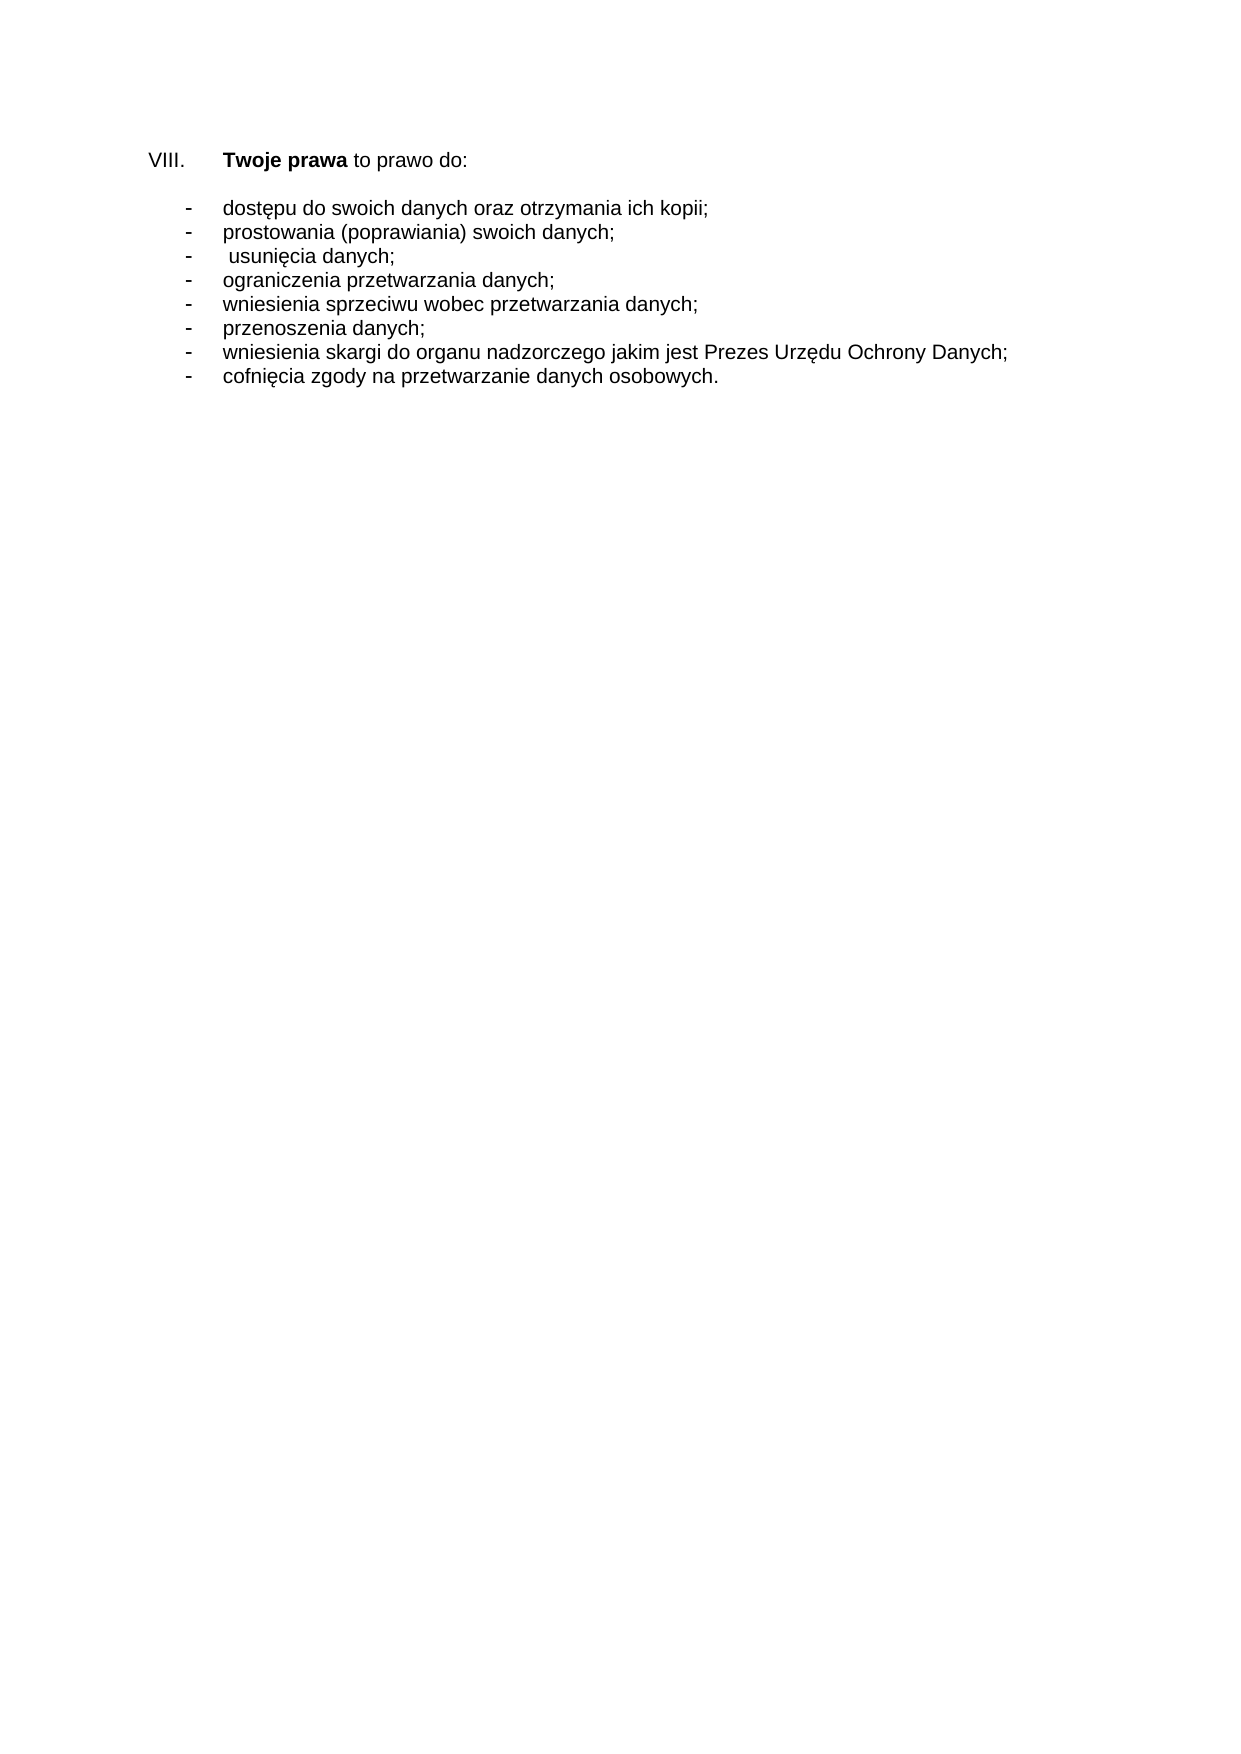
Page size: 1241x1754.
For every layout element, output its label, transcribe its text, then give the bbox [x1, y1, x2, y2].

list cofnięcia zgody na przetwarzanie danych osobowych. [185, 364, 1093, 388]
list prostowania (poprawiania) swoich danych; [185, 219, 1093, 244]
list usunięcia danych; [185, 244, 1093, 268]
list Twoje prawa to prawo do: [185, 148, 1093, 172]
list wniesienia sprzeciwu wobec przetwarzania danych; [185, 292, 1093, 316]
list wniesienia skargi do organu nadzorczego jakim jest Prezes Urzędu Ochrony Danych; [185, 340, 1093, 364]
list przenoszenia danych; [185, 316, 1093, 340]
list ograniczenia przetwarzania danych; [185, 268, 1093, 292]
list dostępu do swoich danych oraz otrzymania ich kopii; [185, 196, 1093, 219]
